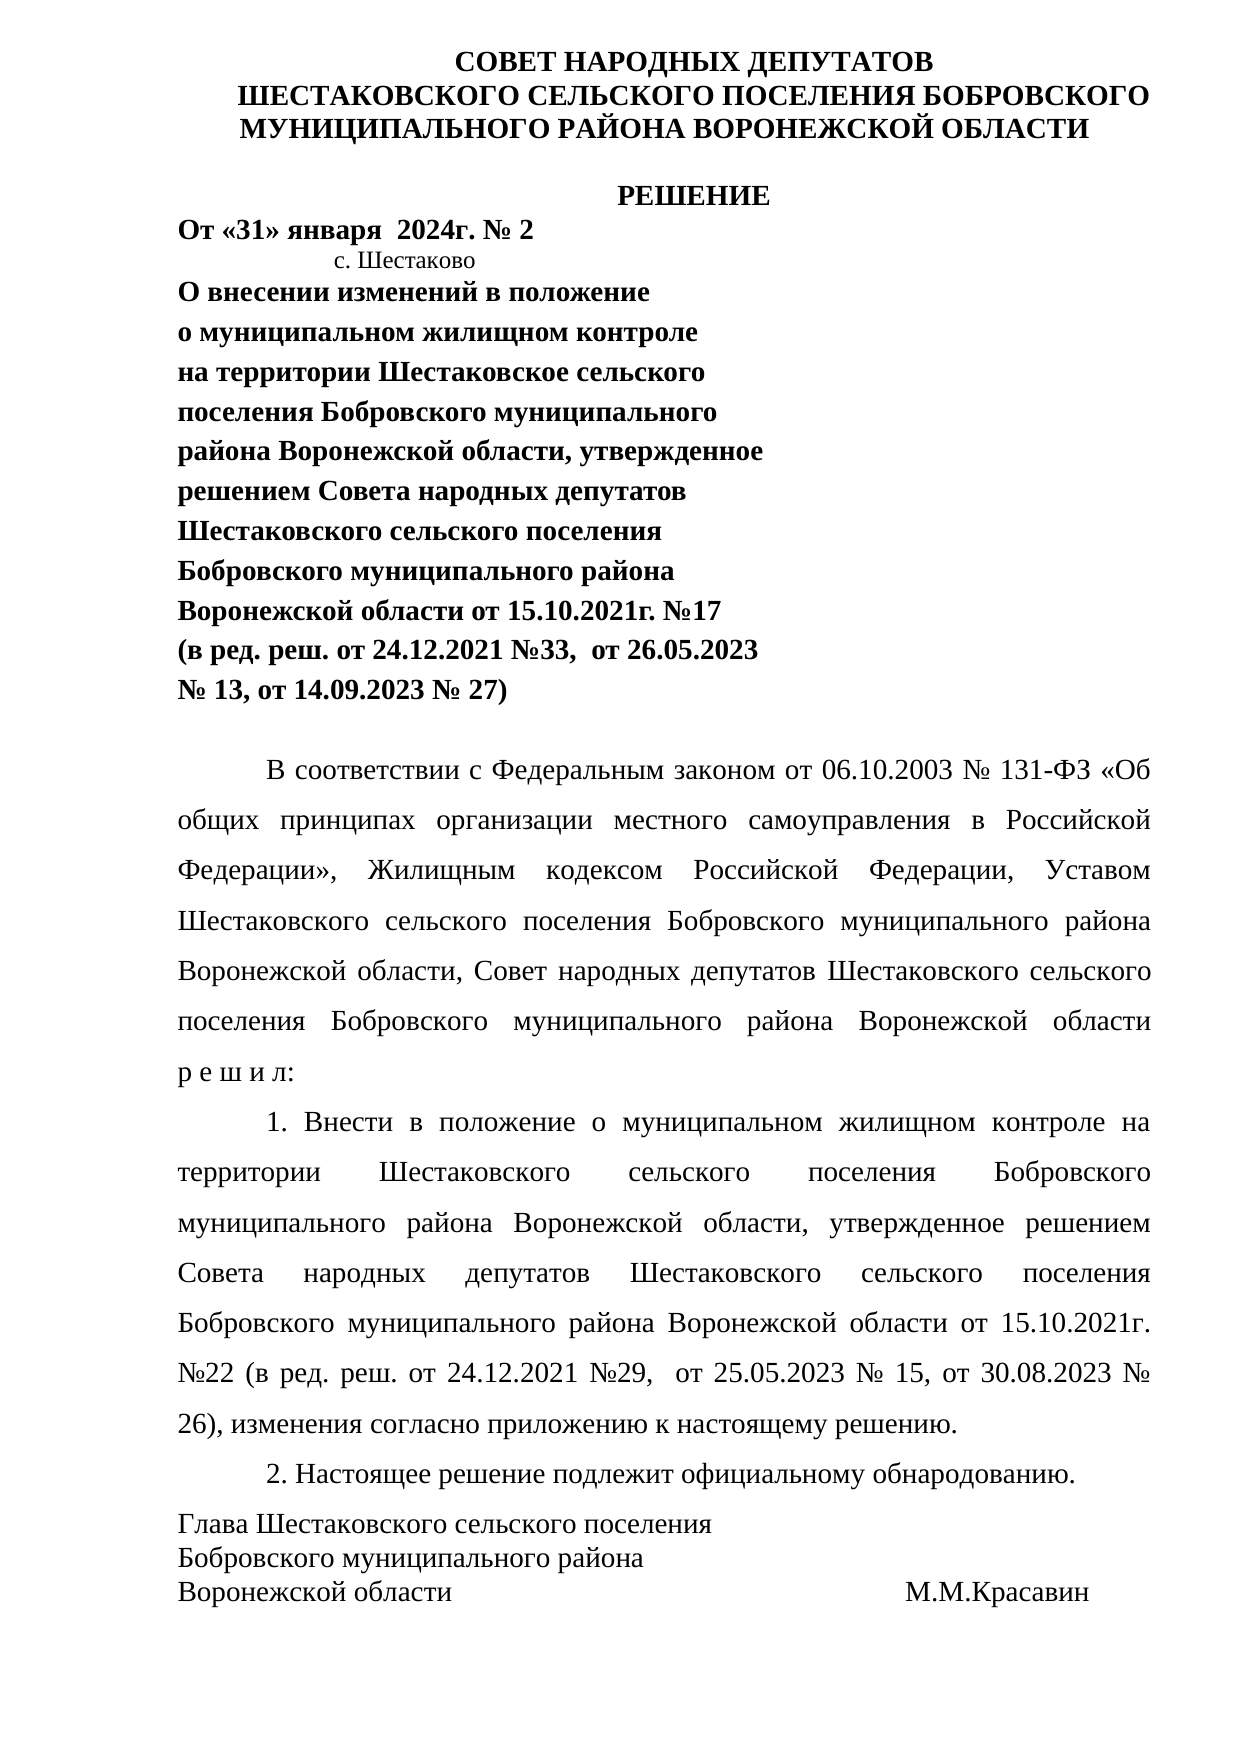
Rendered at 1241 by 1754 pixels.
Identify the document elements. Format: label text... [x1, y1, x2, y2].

title Бобровского муниципального района [177, 553, 1152, 586]
text 2. Настоящее решение подлежит официальному обнародованию. [177, 1456, 1152, 1490]
title Шестаковского сельского поселения [177, 513, 1152, 547]
text От «31» января 2024г. № 2 [177, 212, 1152, 246]
title района Воронежской области, утвержденное [177, 433, 1152, 467]
title решением Совета народных депутатов [177, 473, 1152, 507]
text СОВЕТ НАРОДНЫХ ДЕПУТАТОВ [177, 44, 1152, 78]
text Воронежской области М.М.Красавин [177, 1574, 1240, 1607]
text с. Шестаково [177, 246, 1152, 274]
title поселения Бобровского муниципального [177, 394, 1152, 427]
title № 13, от 14.09.2023 № 27) [177, 672, 1152, 706]
text В соответствии с Федеральным законом от 06.10.2003 № 131-ФЗ «Об общих принципах организации местного самоуправления в Российской Федерации», Жилищным кодексом Российской Федерации, Уставом Шестаковского сельского поселения Бобровского муниципального района Воронежской области, Совет народных депутатов Шестаковского сельского поселения Бобровского муниципального района Воронежской области р е ш и л: [177, 752, 1152, 1087]
text 1. Внести в положение о муниципальном жилищном контроле на территории Шестаковского сельского поселения Бобровского муниципального района Воронежской области, утвержденное решением Совета народных депутатов Шестаковского сельского поселения Бобровского муниципального района Воронежской области от 15.10.2021г. №22 (в ред. реш. от 24.12.2021 №29, от 25.05.2023 № 15, от 30.08.2023 № 26), изменения согласно приложению к настоящему решению. [177, 1104, 1152, 1439]
title О внесении изменений в положение [177, 274, 1152, 308]
text Бобровского муниципального района [177, 1540, 1240, 1574]
title о муниципальном жилищном контроле [177, 314, 1152, 348]
text ШЕСТАКОВСКОГО СЕЛЬСКОГО ПОСЕЛЕНИЯ БОБРОВСКОГО МУНИЦИПАЛЬНОГО РАЙОНА ВОРОНЕЖСКОЙ ОБЛАСТИ [177, 78, 1152, 145]
title Воронежской области от 15.10.2021г. №17 [177, 593, 1152, 626]
title (в ред. реш. от 24.12.2021 №33, от 26.05.2023 [177, 632, 1152, 666]
title на территории Шестаковское сельского [177, 354, 1152, 387]
text Глава Шестаковского сельского поселения [177, 1507, 1240, 1540]
text РЕШЕНИЕ [177, 178, 1152, 212]
